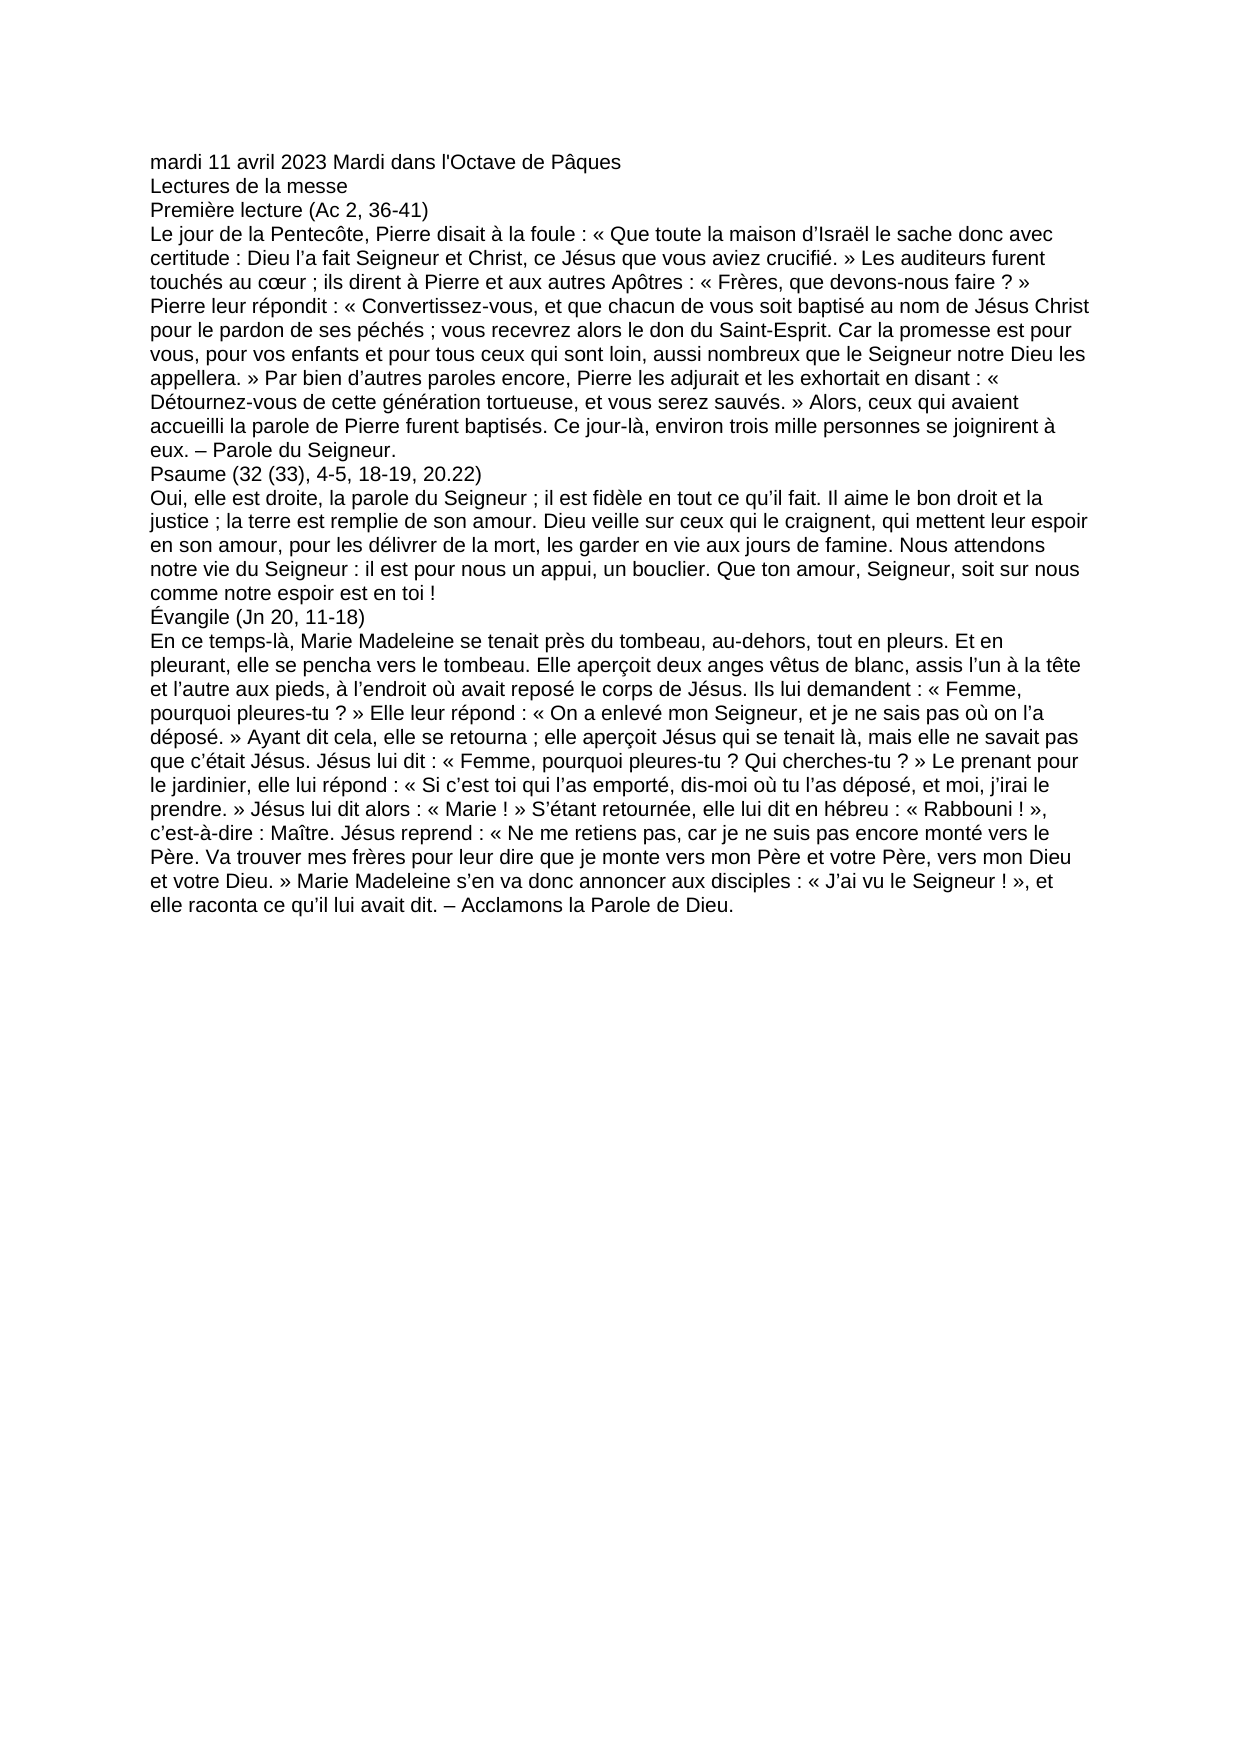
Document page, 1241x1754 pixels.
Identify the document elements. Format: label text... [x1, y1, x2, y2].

text Oui, elle est droite, la parole du Seigneur ; il est fidèle en tout ce qu’il fait. Il aime le bon droit et la justice ; la terre est remplie de son amour. Dieu veille sur ceux qui le craignent, qui mettent leur espoir en son amour, pour les délivrer de la mort, les garder en vie aux jours de famine. Nous attendons notre vie du Seigneur : il est pour nous un appui, un bouclier. Que ton amour, Seigneur, soit sur nous comme notre espoir est en toi ! [150, 485, 1090, 605]
text Le jour de la Pentecôte, Pierre disait à la foule : « Que toute la maison d’Israël le sache donc avec certitude : Dieu l’a fait Seigneur et Christ, ce Jésus que vous aviez crucifié. » Les auditeurs furent touchés au cœur ; ils dirent à Pierre et aux autres Apôtres : « Frères, que devons-nous faire ? » Pierre leur répondit : « Convertissez-vous, et que chacun de vous soit baptisé au nom de Jésus Christ pour le pardon de ses péchés ; vous recevrez alors le don du Saint-Esprit. Car la promesse est pour vous, pour vos enfants et pour tous ceux qui sont loin, aussi nombreux que le Seigneur notre Dieu les appellera. » Par bien d’autres paroles encore, Pierre les adjurait et les exhortait en disant : « Détournez-vous de cette génération tortueuse, et vous serez sauvés. » Alors, ceux qui avaient accueilli la parole de Pierre furent baptisés. Ce jour-là, environ trois mille personnes se joignirent à eux. – Parole du Seigneur. [150, 222, 1090, 461]
text En ce temps-là, Marie Madeleine se tenait près du tombeau, au-dehors, tout en pleurs. Et en pleurant, elle se pencha vers le tombeau. Elle aperçoit deux anges vêtus de blanc, assis l’un à la tête et l’autre aux pieds, à l’endroit où avait reposé le corps de Jésus. Ils lui demandent : « Femme, pourquoi pleures-tu ? » Elle leur répond : « On a enlevé mon Seigneur, et je ne sais pas où on l’a déposé. » Ayant dit cela, elle se retourna ; elle aperçoit Jésus qui se tenait là, mais elle ne savait pas que c’était Jésus. Jésus lui dit : « Femme, pourquoi pleures-tu ? Qui cherches-tu ? » Le prenant pour le jardinier, elle lui répond : « Si c’est toi qui l’as emporté, dis-moi où tu l’as déposé, et moi, j’irai le prendre. » Jésus lui dit alors : « Marie ! » S’étant retournée, elle lui dit en hébreu : « Rabbouni ! », c’est-à-dire : Maître. Jésus reprend : « Ne me retiens pas, car je ne suis pas encore monté vers le Père. Va trouver mes frères pour leur dire que je monte vers mon Père et votre Père, vers mon Dieu et votre Dieu. » Marie Madeleine s’en va donc annoncer aux disciples : « J’ai vu le Seigneur ! », et elle raconta ce qu’il lui avait dit. – Acclamons la Parole de Dieu. [150, 629, 1090, 917]
